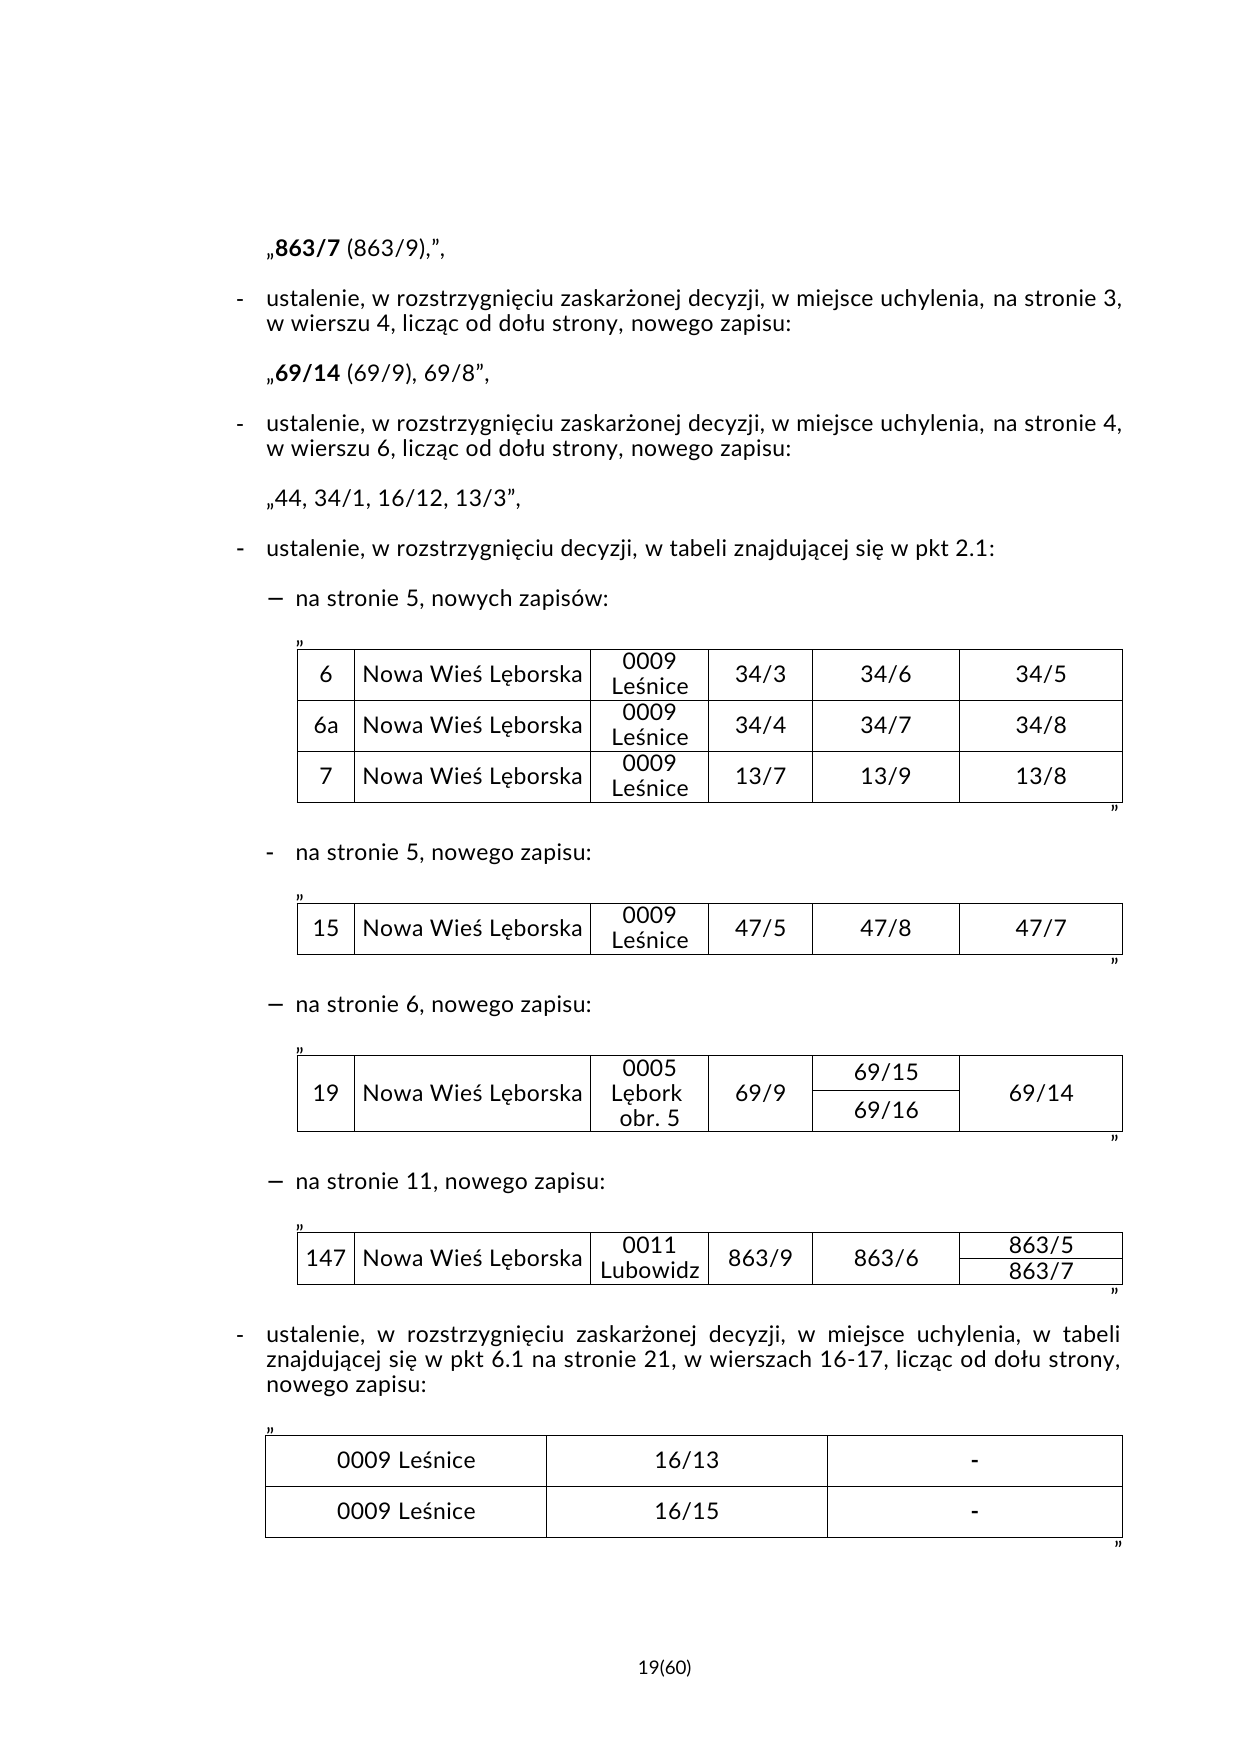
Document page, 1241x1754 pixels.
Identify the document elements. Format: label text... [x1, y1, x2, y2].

table_cell 13/7 [709, 752, 812, 802]
table_header 34/3 [709, 650, 812, 700]
list na stronie 11, nowego zapisu: [266, 1169, 1122, 1194]
table_header 0009 Leśnice [591, 904, 708, 954]
list „44, 34/1, 16/12, 13/3”, [266, 486, 1122, 511]
table_cell 34/4 [709, 701, 812, 751]
table_header 6 [298, 650, 354, 700]
table_header 0005 Lębork obr. 5 [591, 1056, 708, 1131]
table_header Nowa Wieś Lęborska [355, 1233, 590, 1284]
list na stronie 6, nowego zapisu: [266, 992, 1122, 1017]
table_header 34/5 [960, 650, 1122, 700]
table_header 863/5 [960, 1233, 1122, 1258]
table_cell 13/9 [813, 752, 959, 802]
table_header 47/7 [960, 904, 1122, 954]
list „863/7 (863/9),”, [266, 236, 1122, 261]
list ” [266, 1538, 1122, 1563]
text „ [236, 624, 1122, 649]
table_header Nowa Wieś Lęborska [355, 650, 590, 700]
table_header 0009 Leśnice [591, 650, 708, 700]
table_cell 34/7 [813, 701, 959, 751]
text ” [289, 1285, 1122, 1310]
list ustalenie, w rozstrzygnięciu zaskarżonej decyzji, w miejsce uchylenia, w tabeli znajdującej się w pkt 6.1 na stronie 21, w wierszach 16-17, licząc od dołu strony, nowego zapisu: [236, 1323, 1122, 1398]
table_cell 13/8 [960, 752, 1122, 802]
text ” [289, 1132, 1122, 1157]
text ” [289, 955, 1122, 980]
table_cell 6a [298, 701, 354, 751]
list ustalenie, w rozstrzygnięciu zaskarżonej decyzji, w miejsce uchylenia, na stronie 3, w wierszu 4, licząc od dołu strony, nowego zapisu: [236, 286, 1122, 336]
text „ [236, 1207, 1122, 1232]
table_header 69/15 [813, 1056, 959, 1090]
table_header 19 [298, 1056, 354, 1131]
table_header 863/9 [709, 1233, 812, 1284]
table_header 47/8 [813, 904, 959, 954]
list ustalenie, w rozstrzygnięciu decyzji, w tabeli znajdującej się w pkt 2.1: [236, 536, 1122, 561]
table_header 863/6 [813, 1233, 959, 1284]
list na stronie 5, nowego zapisu: [266, 840, 1122, 865]
table_cell Nowa Wieś Lęborska [355, 752, 590, 802]
table_header 34/6 [813, 650, 959, 700]
table_cell 0009 Leśnice [266, 1487, 546, 1537]
table_header 69/9 [709, 1056, 812, 1131]
table_cell Nowa Wieś Lęborska [355, 701, 590, 751]
table_header 0009 Leśnice [266, 1436, 546, 1486]
text ” [289, 803, 1122, 828]
text „ [236, 1030, 1122, 1055]
table_cell - [828, 1487, 1122, 1537]
table_header 47/5 [709, 904, 812, 954]
text „ [207, 1410, 1122, 1435]
table_header 15 [298, 904, 354, 954]
table_cell 7 [298, 752, 354, 802]
list „69/14 (69/9), 69/8”, [266, 361, 1122, 386]
table_cell 34/8 [960, 701, 1122, 751]
table_header Nowa Wieś Lęborska [355, 1056, 590, 1131]
table_cell 69/16 [813, 1091, 959, 1131]
table_header - [828, 1436, 1122, 1486]
list ustalenie, w rozstrzygnięciu zaskarżonej decyzji, w miejsce uchylenia, na stronie 4, w wierszu 6, licząc od dołu strony, nowego zapisu: [236, 411, 1122, 461]
text „ [236, 878, 1122, 903]
table_header 147 [298, 1233, 354, 1284]
table_header 69/14 [960, 1056, 1122, 1131]
table_cell 863/7 [960, 1259, 1122, 1284]
list na stronie 5, nowych zapisów: [266, 586, 1122, 611]
table_header 16/13 [547, 1436, 827, 1486]
table_header Nowa Wieś Lęborska [355, 904, 590, 954]
table_cell 0009 Leśnice [591, 752, 708, 802]
table_cell 16/15 [547, 1487, 827, 1537]
table_cell 0009 Leśnice [591, 701, 708, 751]
table_header 0011 Lubowidz [591, 1233, 708, 1284]
